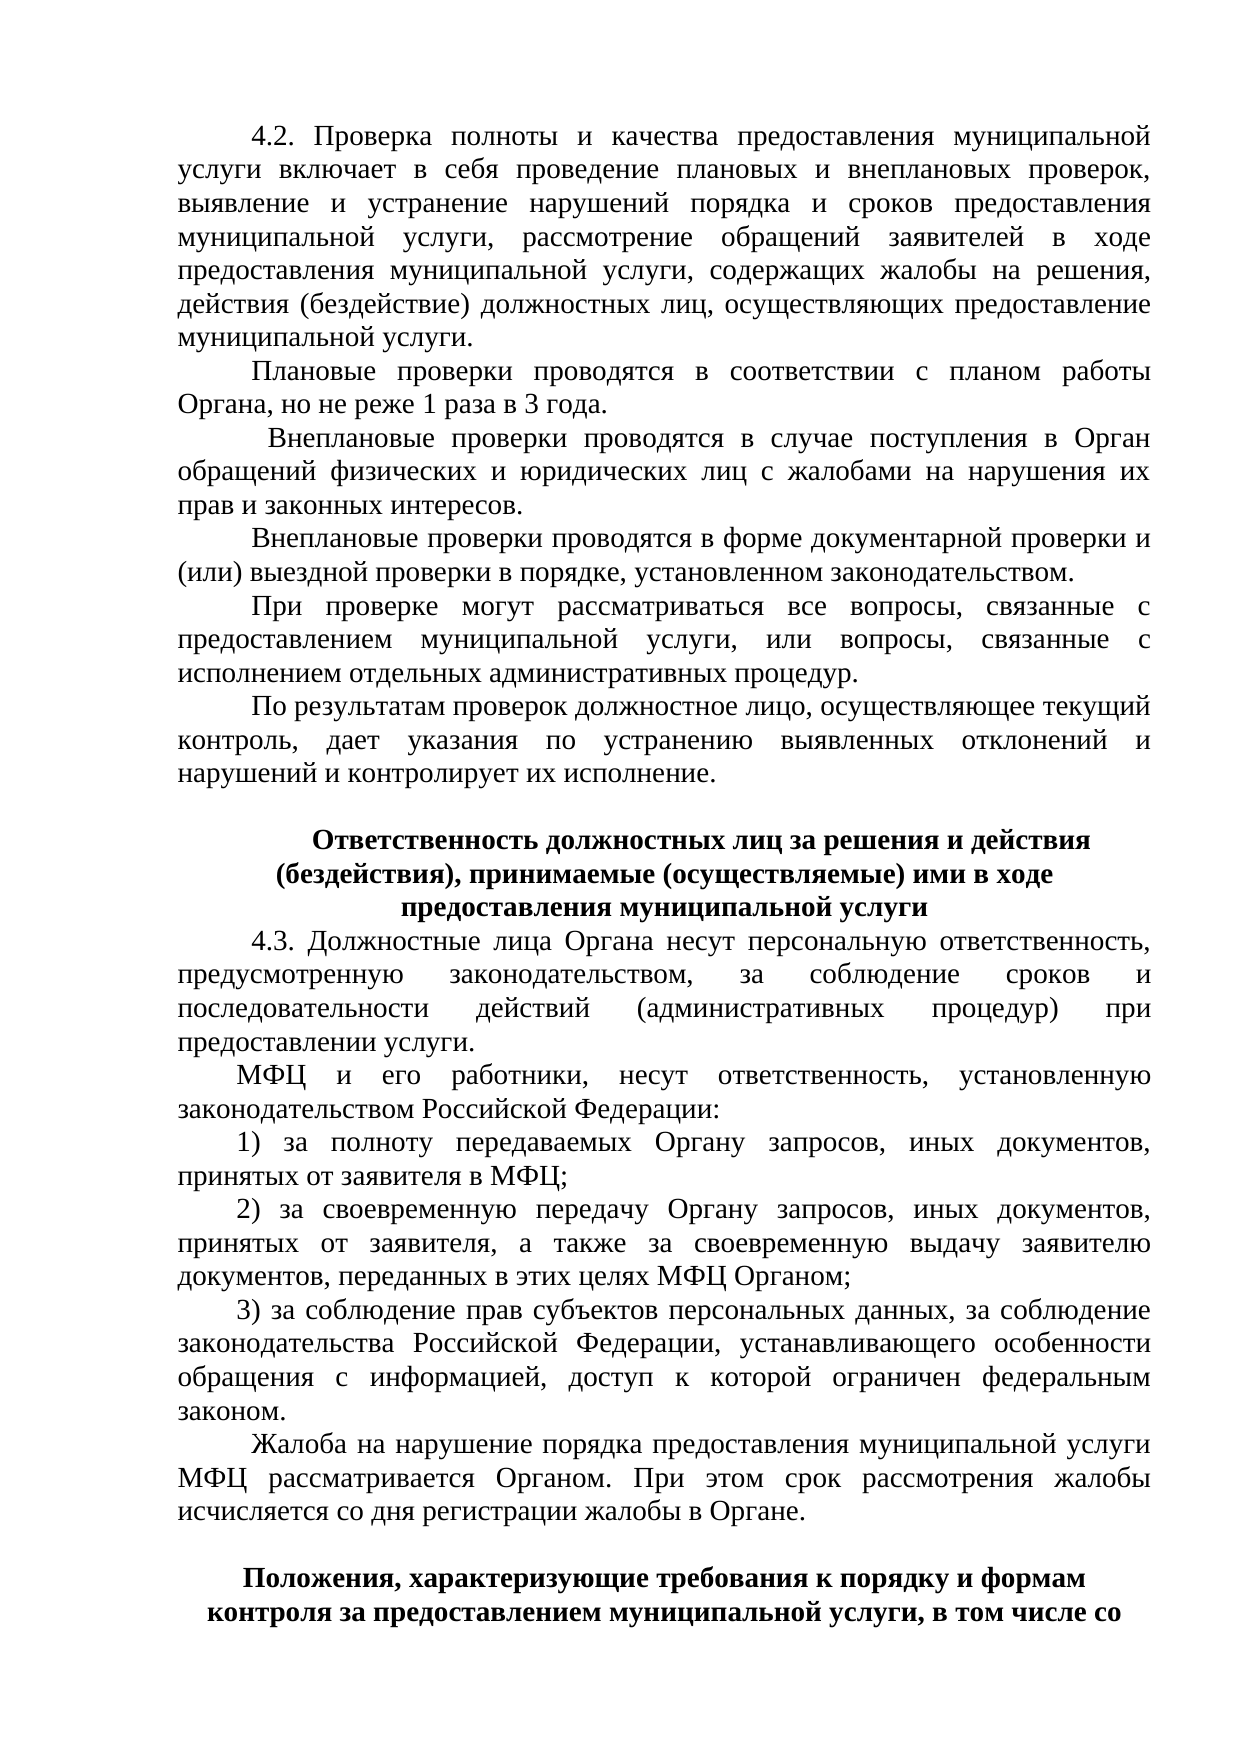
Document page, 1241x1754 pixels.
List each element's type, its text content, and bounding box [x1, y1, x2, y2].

text 2) за своевременную передачу Органу запросов, иных документов, принятых от заявителя, а также за своевременную выдачу заявителю документов, переданных в этих целях МФЦ Органом; [177, 1191, 1152, 1292]
text 4.2. Проверка полноты и качества предоставления муниципальной услуги включает в себя проведение плановых и внеплановых проверок, выявление и устранение нарушений порядка и сроков предоставления муниципальной услуги, рассмотрение обращений заявителей в ходе предоставления муниципальной услуги, содержащих жалобы на решения, действия (бездействие) должностных лиц, осуществляющих предоставление муниципальной услуги. [177, 118, 1152, 353]
text Жалоба на нарушение порядка предоставления муниципальной услуги МФЦ рассматривается Органом. При этом срок рассмотрения жалобы исчисляется со дня регистрации жалобы в Органе. [177, 1426, 1152, 1527]
text По результатам проверок должностное лицо, осуществляющее текущий контроль, дает указания по устранению выявленных отклонений и нарушений и контролирует их исполнение. [177, 688, 1152, 789]
text 3) за соблюдение прав субъектов персональных данных, за соблюдение законодательства Российской Федерации, устанавливающего особенности обращения с информацией, доступ к которой ограничен федеральным законом. [177, 1292, 1152, 1426]
text Плановые проверки проводятся в соответствии с планом работы Органа, но не реже 1 раза в 3 года. [177, 353, 1152, 420]
text 4.3. Должностные лица Органа несут персональную ответственность, предусмотренную законодательством, за соблюдение сроков и последовательности действий (административных процедур) при предоставлении услуги. [177, 923, 1152, 1057]
text 1) за полноту передаваемых Органу запросов, иных документов, принятых от заявителя в МФЦ; [177, 1124, 1152, 1191]
text МФЦ и его работники, несут ответственность, установленную законодательством Российской Федерации: [177, 1057, 1152, 1124]
text Ответственность должностных лиц за решения и действия (бездействия), принимаемые (осуществляемые) ими в ходе предоставления муниципальной услуги [177, 822, 1152, 923]
text Внеплановые проверки проводятся в форме документарной проверки и (или) выездной проверки в порядке, установленном законодательством. [177, 521, 1152, 588]
text При проверке могут рассматриваться все вопросы, связанные с предоставлением муниципальной услуги, или вопросы, связанные с исполнением отдельных административных процедур. [177, 588, 1152, 688]
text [177, 1560, 1152, 1627]
text Внеплановые проверки проводятся в случае поступления в Орган обращений физических и юридических лиц с жалобами на нарушения их прав и законных интересов. [177, 420, 1152, 521]
